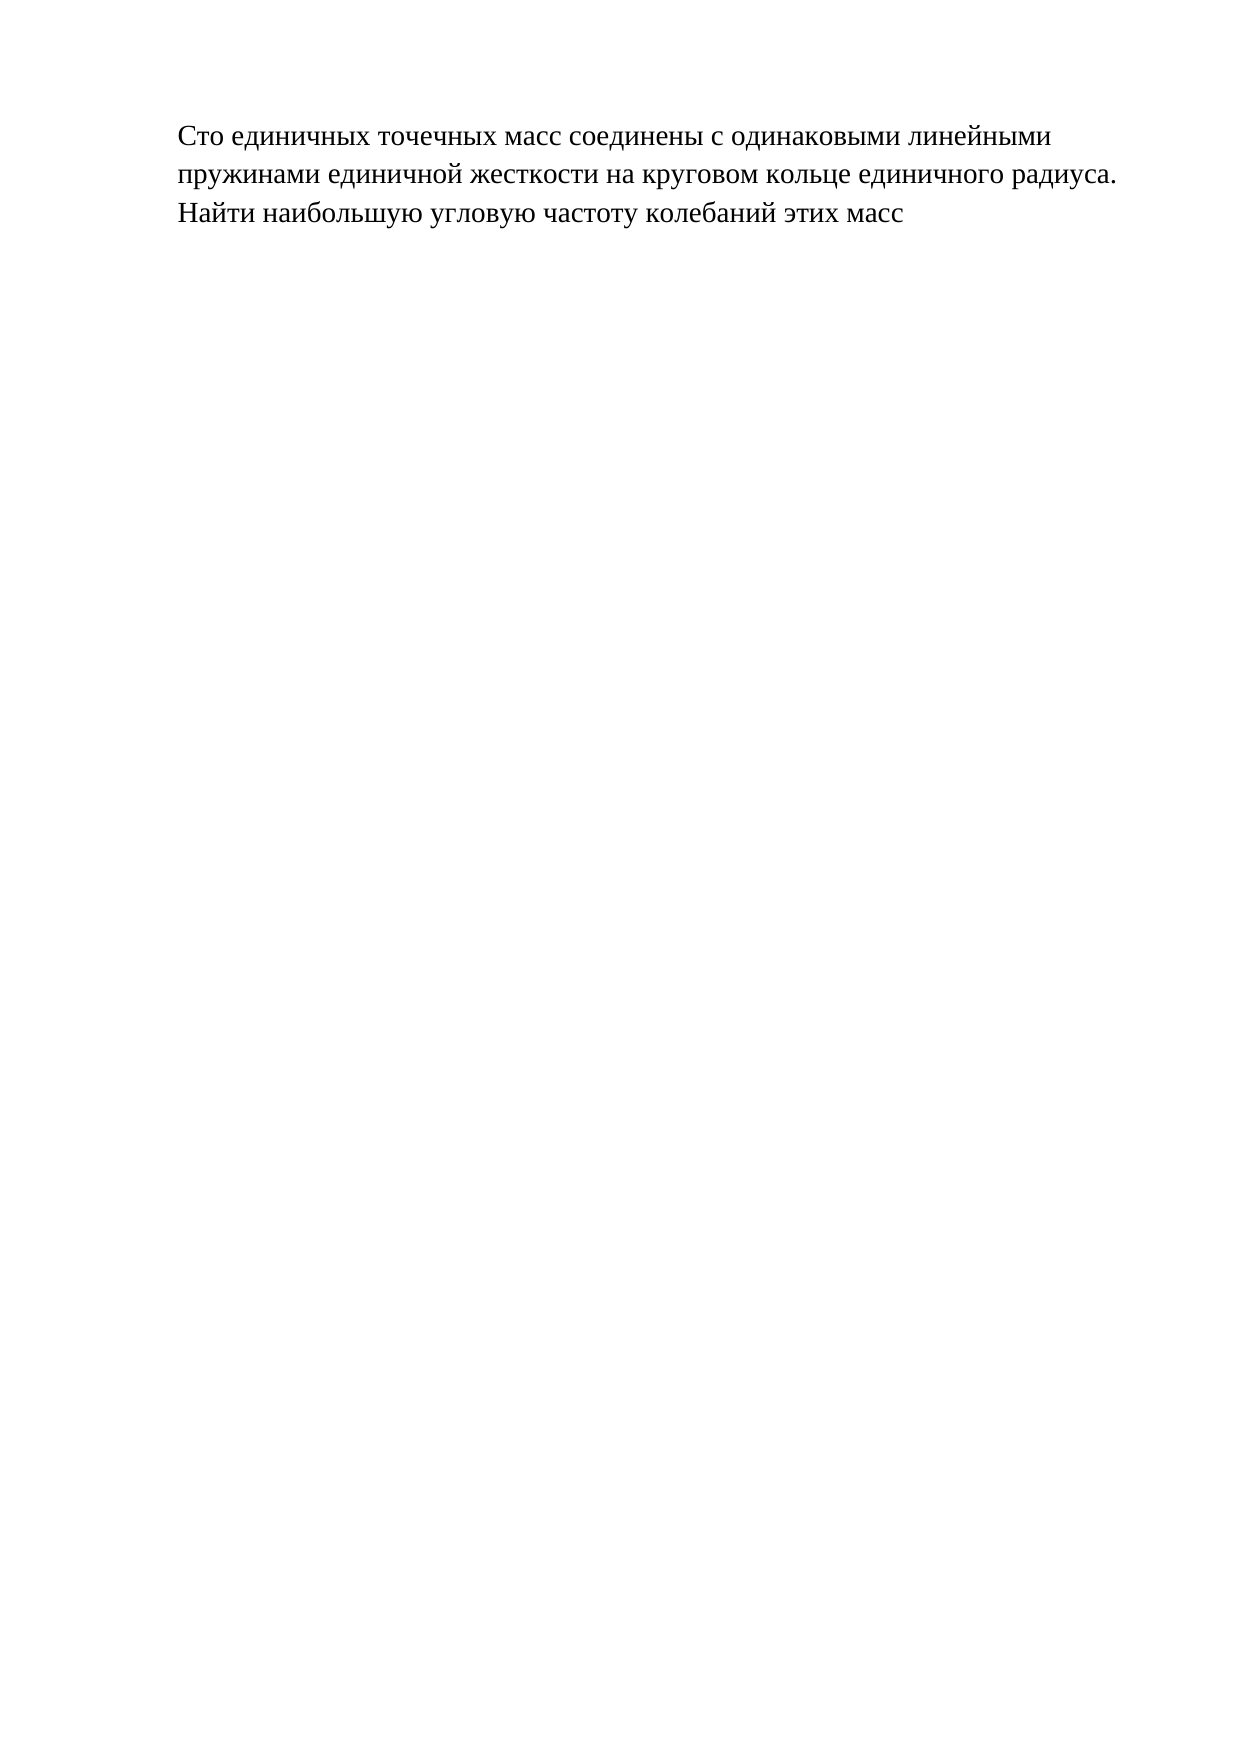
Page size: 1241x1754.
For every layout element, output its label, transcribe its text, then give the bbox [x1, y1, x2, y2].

text Сто единичных точечных масс соединены с одинаковыми линейными пружинами единичной жесткости на круговом кольце единичного радиуса. Найти наибольшую угловую частоту колебаний этих масс [177, 118, 1152, 229]
